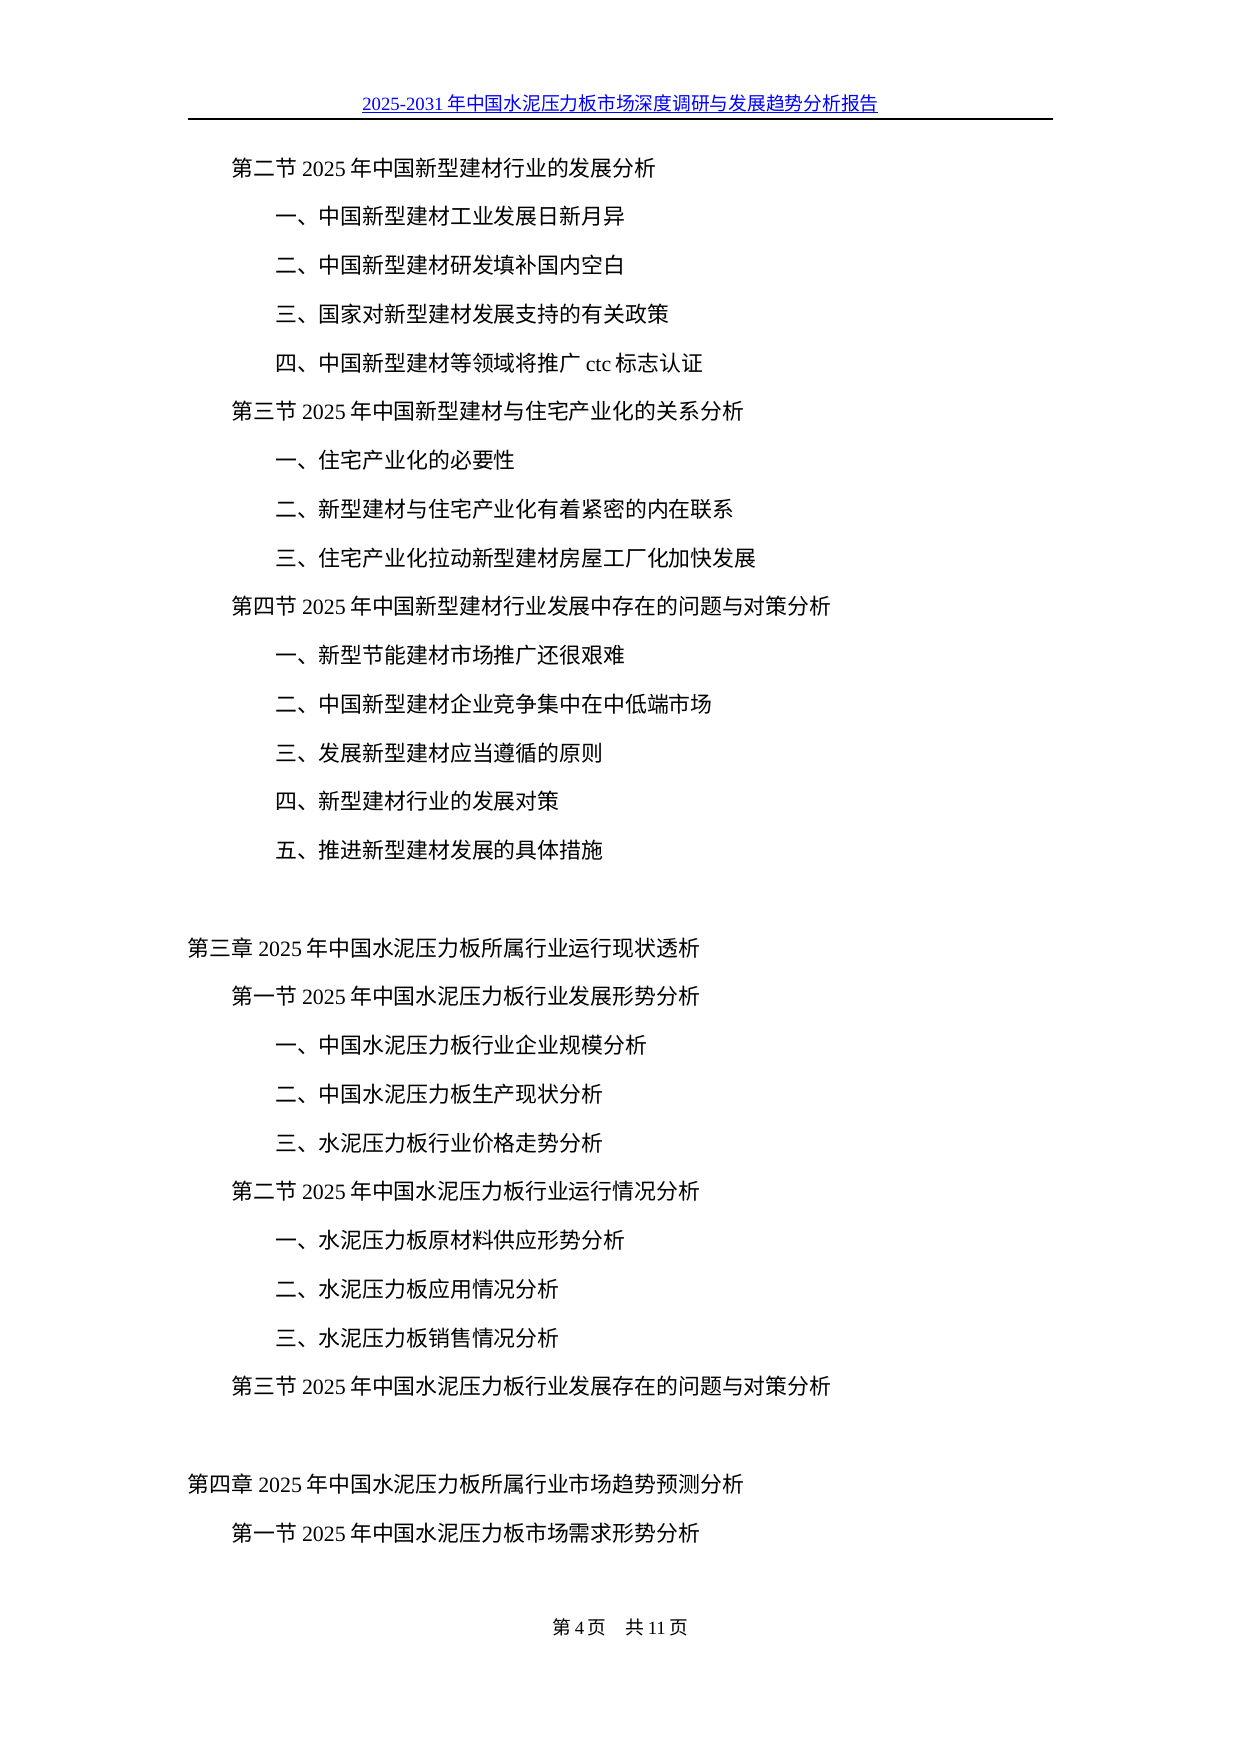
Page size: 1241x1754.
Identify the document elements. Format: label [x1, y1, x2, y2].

text [187, 150, 1053, 1548]
